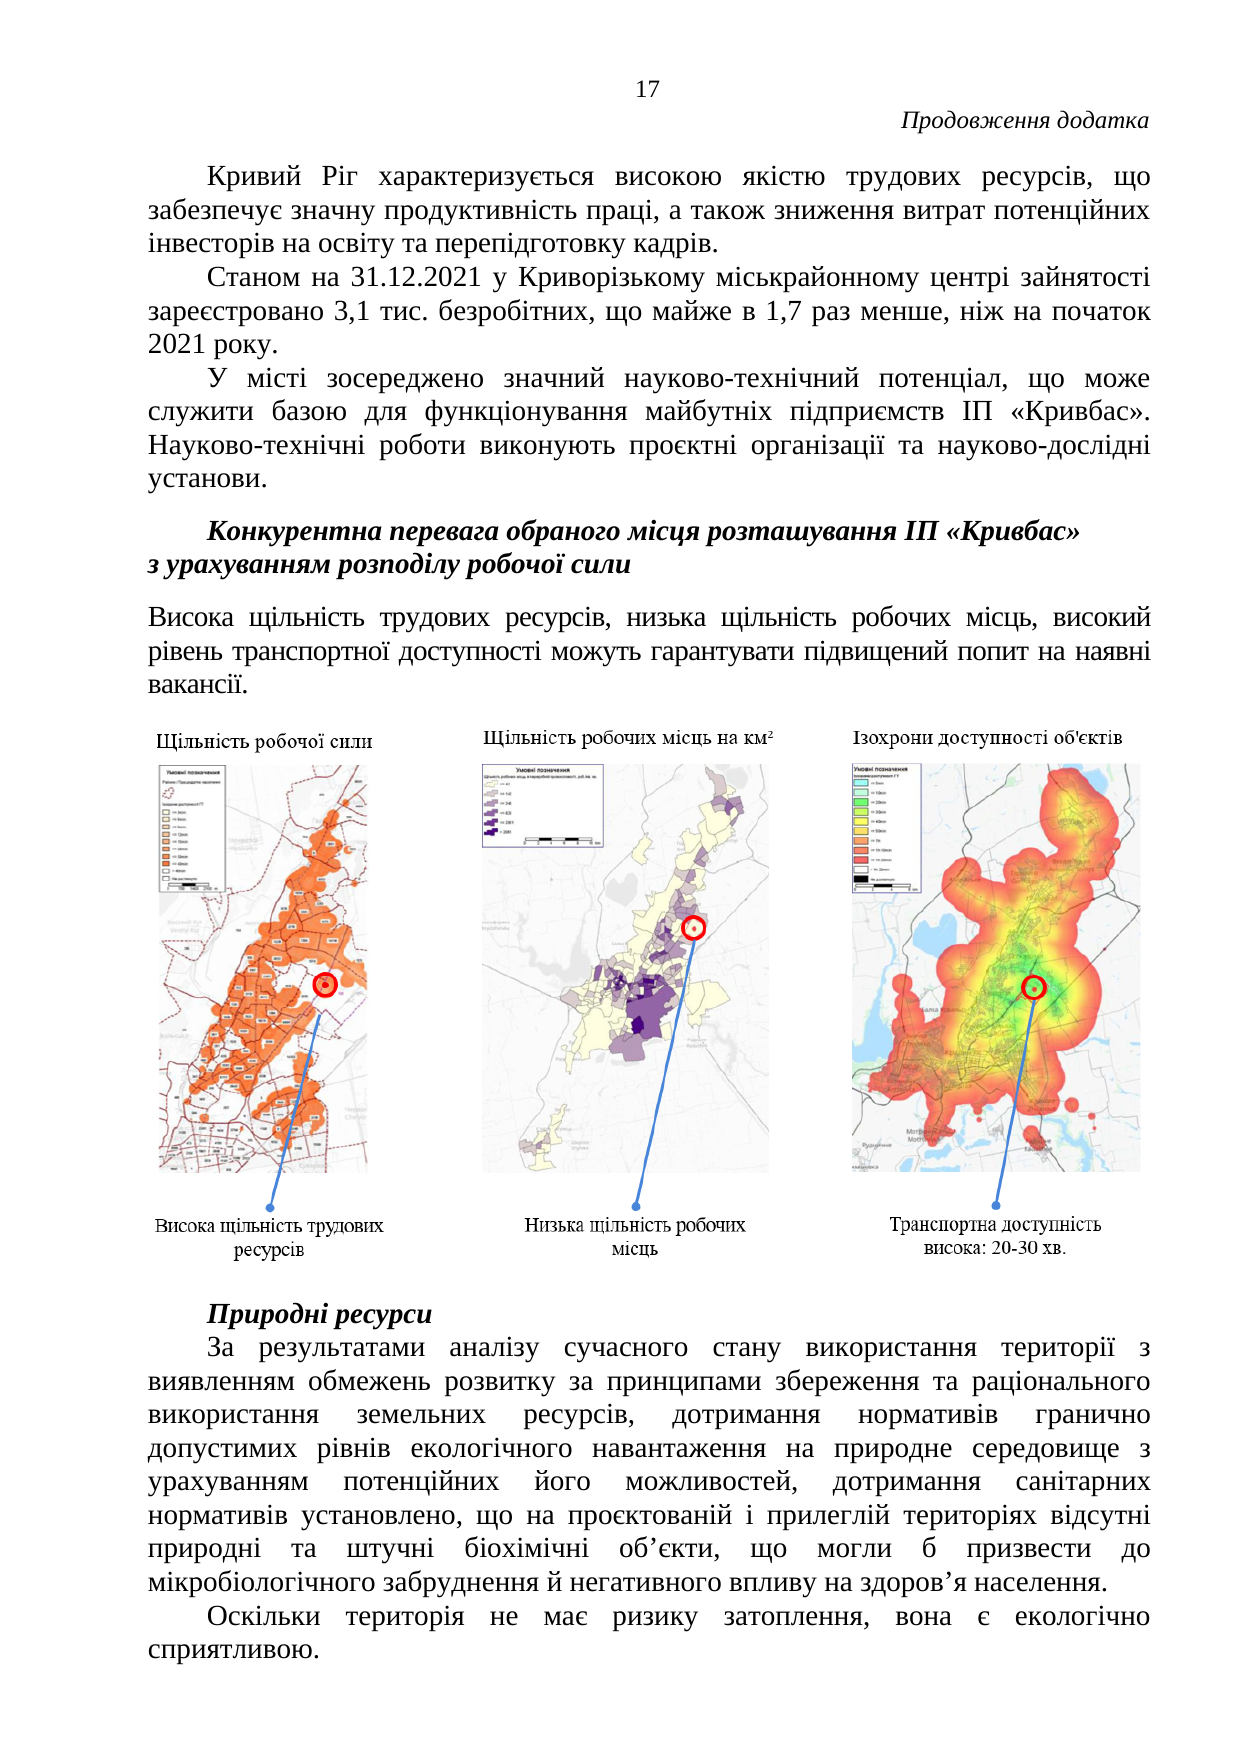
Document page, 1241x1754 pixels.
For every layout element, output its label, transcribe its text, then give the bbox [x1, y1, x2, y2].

text Висока щільність трудових ресурсів, низька щільність робочих місць, високий рівень транспортної доступності можуть гарантувати підвищений попит на наявні вакансії. [148, 599, 1152, 700]
text Станом на 31.12.2021 у Криворізькому міськрайонному центрі зайнятості зареєстровано 3,1 тис. безробітних, що майже в 1,7 раз менше, ніж на початок 2021 року. [148, 259, 1152, 360]
text Природні ресурси [148, 1296, 1152, 1329]
text Конкурентна перевага обраного місця розташування ІП «Кривбас» з урахуванням розподілу робочої сили [148, 513, 1152, 580]
picture [147, 721, 1151, 1263]
text Оскільки територія не має ризику затоплення, вона є екологічно сприятливою. [148, 1598, 1152, 1665]
text За результатами аналізу сучасного стану використання території з виявленням обмежень розвитку за принципами збереження та раціонального використання земельних ресурсів, дотримання нормативів гранично допустимих рівнів екологічного навантаження на природне середовище з урахуванням потенційних його можливостей, дотримання санітарних нормативів установлено, що на проєктованій і прилеглій територіях відсутні природні та штучні біохімічні об’єкти, що могли б призвести до мікробіологічного забруднення й негативного впливу на здоров’я населення. [148, 1329, 1152, 1598]
text Кривий Ріг характеризується високою якістю трудових ресурсів, що забезпечує значну продуктивність праці, а також зниження витрат потенційних інвесторів на освіту та перепідготовку кадрів. [148, 158, 1152, 259]
text У місті зосереджено значний науково-технічний потенціал, що може служити базою для функціонування майбутніх підприємств ІП «Кривбас». Науково-технічні роботи виконують проєктні організації та науково-дослідні установи. [148, 360, 1152, 494]
